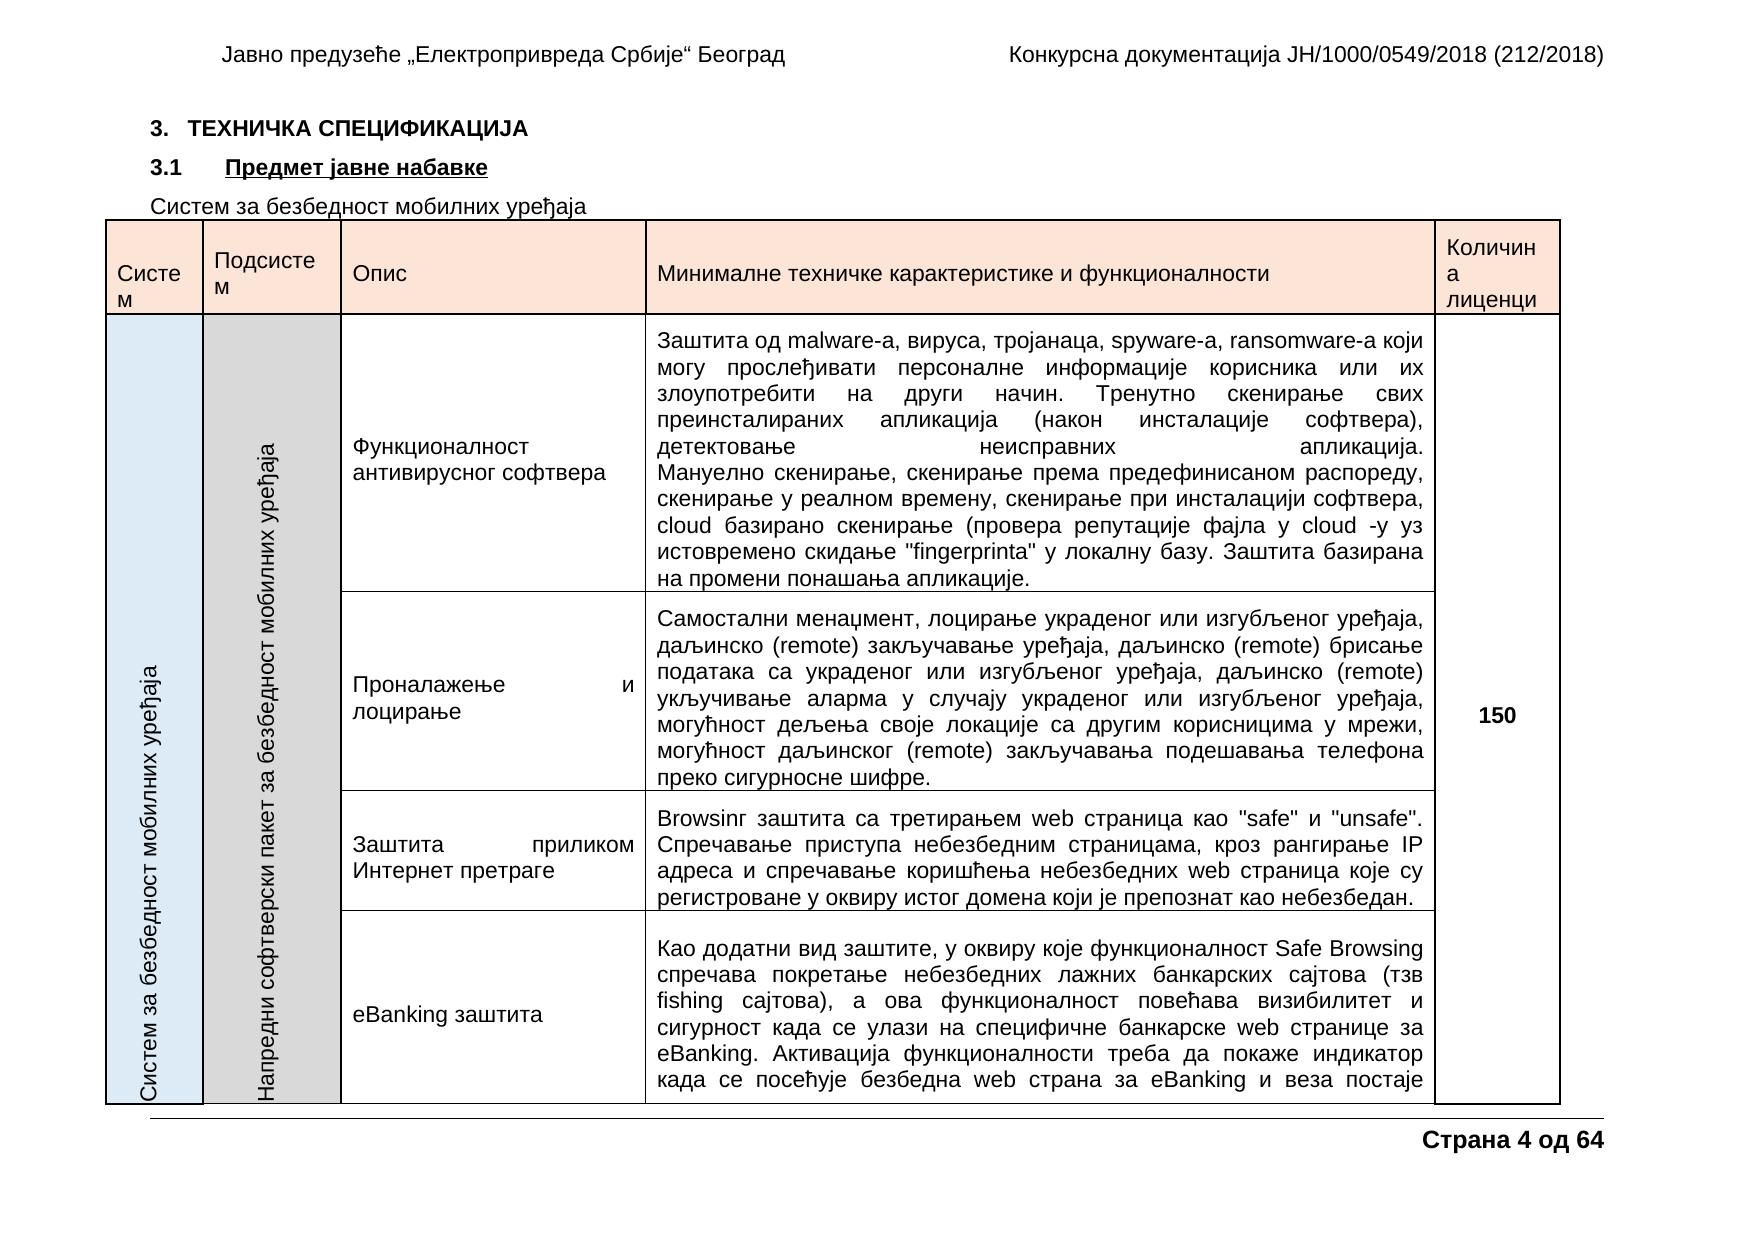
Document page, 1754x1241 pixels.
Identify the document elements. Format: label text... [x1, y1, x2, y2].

table_cell Заштита од malware-a, вируса, тројанаца, spyware-a, ransomware-a који могу прослеђивати персоналне информације корисника или их злоупотребити на други начин. Тренутно скенирање свих преинсталираних апликација (након инсталације софтвера), детектовање неисправних апликација. Мануелно скенирање, скенирање према предефинисаном распореду, скенирање у реалном времену, скенирање при инсталацији софтвера, cloud базирано скенирање (провера репутације фајла у cloud -у уз истовремено скидање "fingerprinta" у локалну базу. Заштита базирана на промени понашања апликације. [646, 315, 1434, 591]
table_header Систем [107, 221, 202, 313]
table_cell Самостални менаџмент, лоцирање украденог или изгубљеног уређаја, даљинско (remote) закључавање уређаја, даљинско (remote) брисање података са украденог или изгубљеног уређаја, даљинско (remote) укључивање аларма у случају украденог или изгубљеног уређаја, могућност дељења своје локације са другим корисницима у мрежи, могућност даљинског (remote) закључавања подешавања телефона преко сигурносне шифре. [646, 592, 1434, 790]
table_header Подсистем [204, 221, 340, 313]
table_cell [646, 911, 1434, 1103]
text Систем за безбедност мобилних уређаја [150, 193, 1604, 219]
table_header Минималне техничке карактеристике и функционалности [647, 221, 1434, 313]
table_header Опис [342, 221, 645, 313]
table_cell Функционалност антивирусног софтвера [342, 315, 645, 591]
table_cell Систем за безбедност мобилних уређаја [107, 315, 202, 1103]
table_cell Проналажење и лоцирање [342, 592, 645, 790]
table_cell eBanking заштита [342, 911, 645, 1103]
table_cell Напредни софтверски пакет за безбедност мобилних уређаја [204, 315, 340, 1103]
text 3.1 Предмет јавне набавке [150, 154, 1604, 180]
table_cell Browsinг заштита са третирањем web страница као "safe" и "unsafe". Спречавање приступа небезбедним страницама, кроз рангирање IP адреса и спречавање коришћења небезбедних web страница које су регистроване у оквиру истог домена који је препознат као небезбедан. [646, 791, 1434, 910]
table_header Количина лиценци [1436, 221, 1559, 313]
table_cell Заштита приликом Интернет претраге [342, 791, 645, 910]
table_cell 150 [1436, 315, 1559, 1103]
subtitle ТЕХНИЧКА СПЕЦИФИКАЦИЈА [150, 115, 1604, 141]
